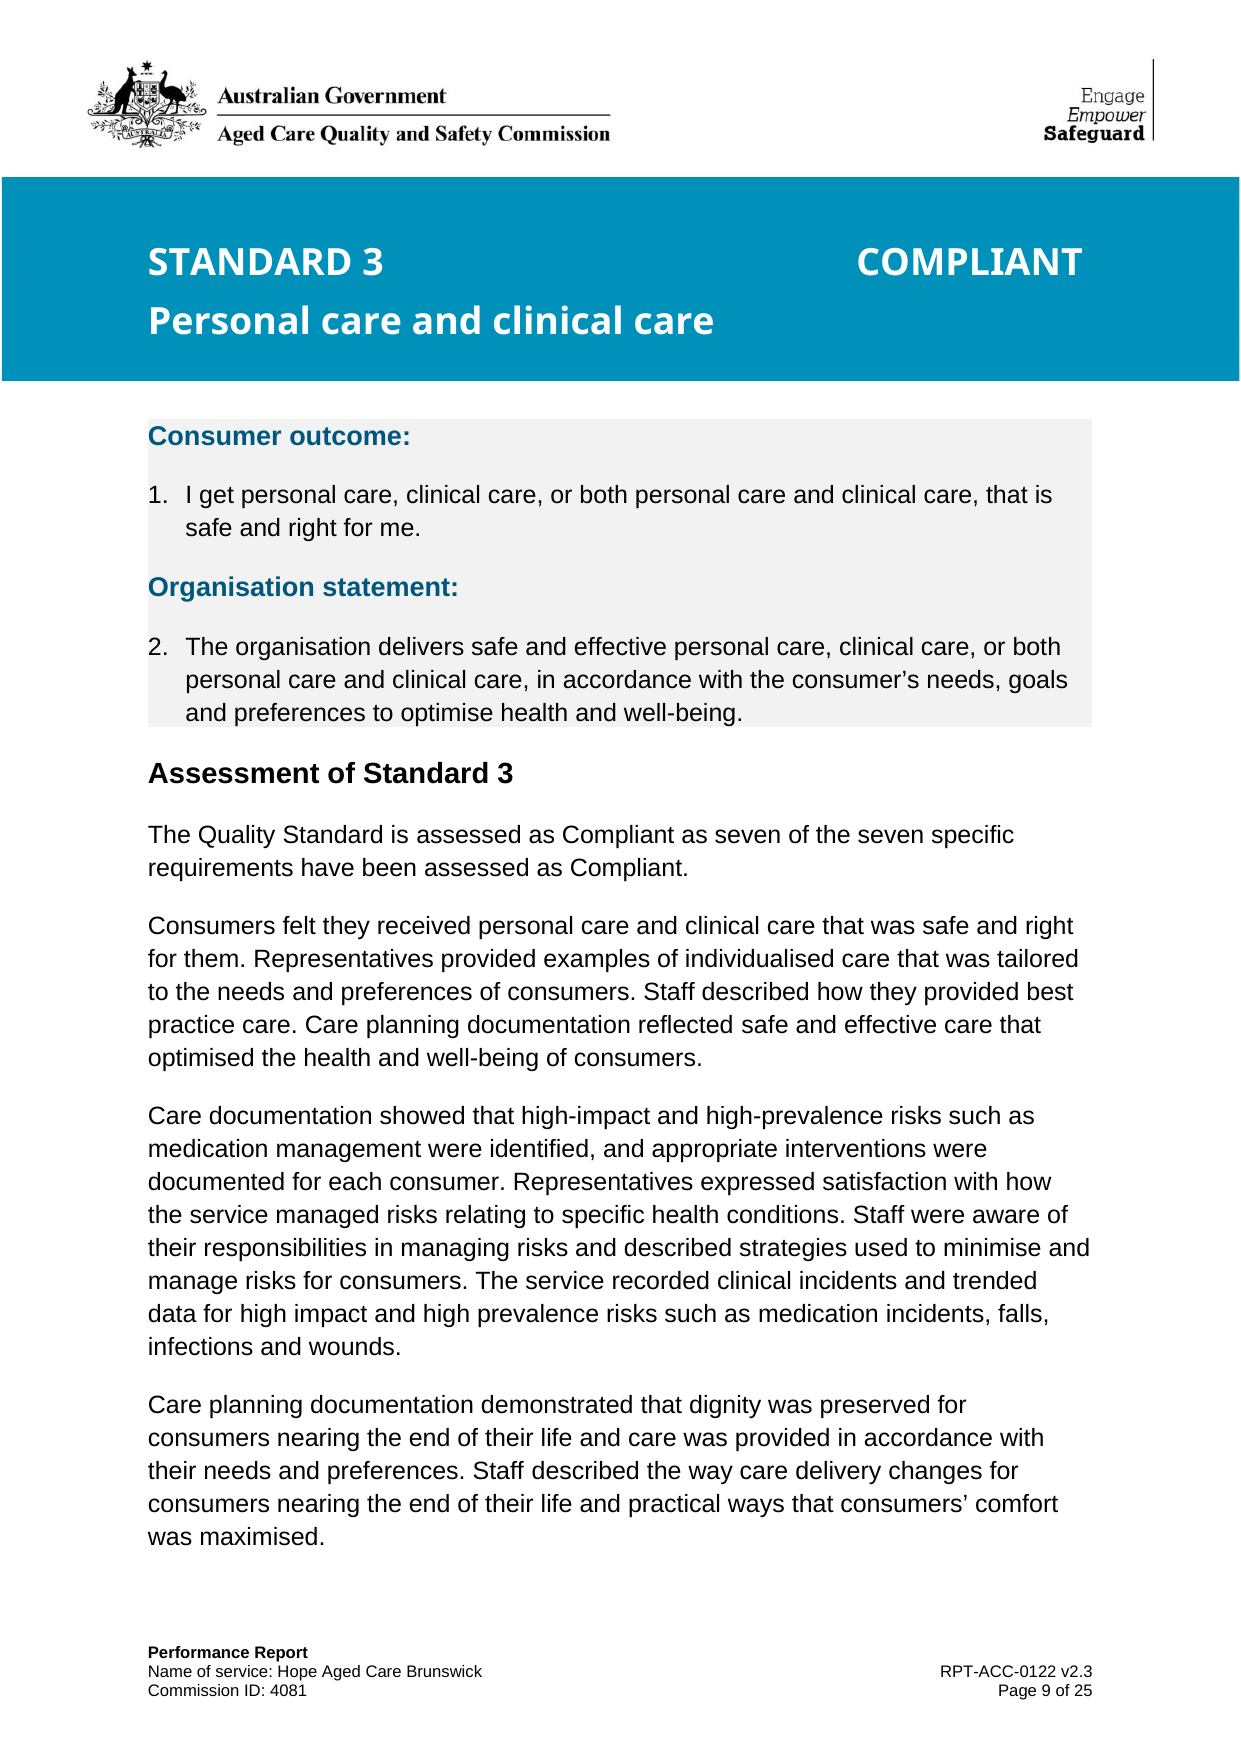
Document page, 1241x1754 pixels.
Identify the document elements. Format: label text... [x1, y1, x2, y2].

text Care documentation showed that high-impact and high-prevalence risks such as medication management were identified, and appropriate interventions were documented for each consumer. Representatives expressed satisfaction with how the service managed risks relating to specific health conditions. Staff were aware of their responsibilities in managing risks and described strategies used to minimise and manage risks for consumers. The service recorded clinical incidents and trended data for high impact and high prevalence risks such as medication incidents, falls, infections and wounds. [148, 1101, 1092, 1361]
subtitle Assessment of Standard 3 [148, 756, 1092, 790]
text The Quality Standard is assessed as Compliant as seven of the seven specific requirements have been assessed as Compliant. [148, 820, 1092, 882]
text Consumers felt they received personal care and clinical care that was safe and right for them. Representatives provided examples of individualised care that was tailored to the needs and preferences of consumers. Staff described how they provided best practice care. Care planning documentation reflected safe and effective care that optimised the health and well-being of consumers. [148, 911, 1092, 1072]
subtitle Consumer outcome: [148, 419, 1092, 451]
subtitle Organisation statement: [148, 571, 1092, 603]
subtitle STANDARD 3 COMPLIANT Personal care and clinical care [148, 236, 1092, 345]
list The organisation delivers safe and effective personal care, clinical care, or both personal care and clinical care, in accordance with the consumer’s needs, goals and preferences to optimise health and well-being. [148, 632, 1092, 727]
picture [1, 0, 1241, 169]
text Care planning documentation demonstrated that dignity was preserved for consumers nearing the end of their life and care was provided in accordance with their needs and preferences. Staff described the way care delivery changes for consumers nearing the end of their life and practical ways that consumers’ comfort was maximised. [148, 1390, 1092, 1551]
list I get personal care, clinical care, or both personal care and clinical care, that is safe and right for me. [148, 480, 1092, 542]
